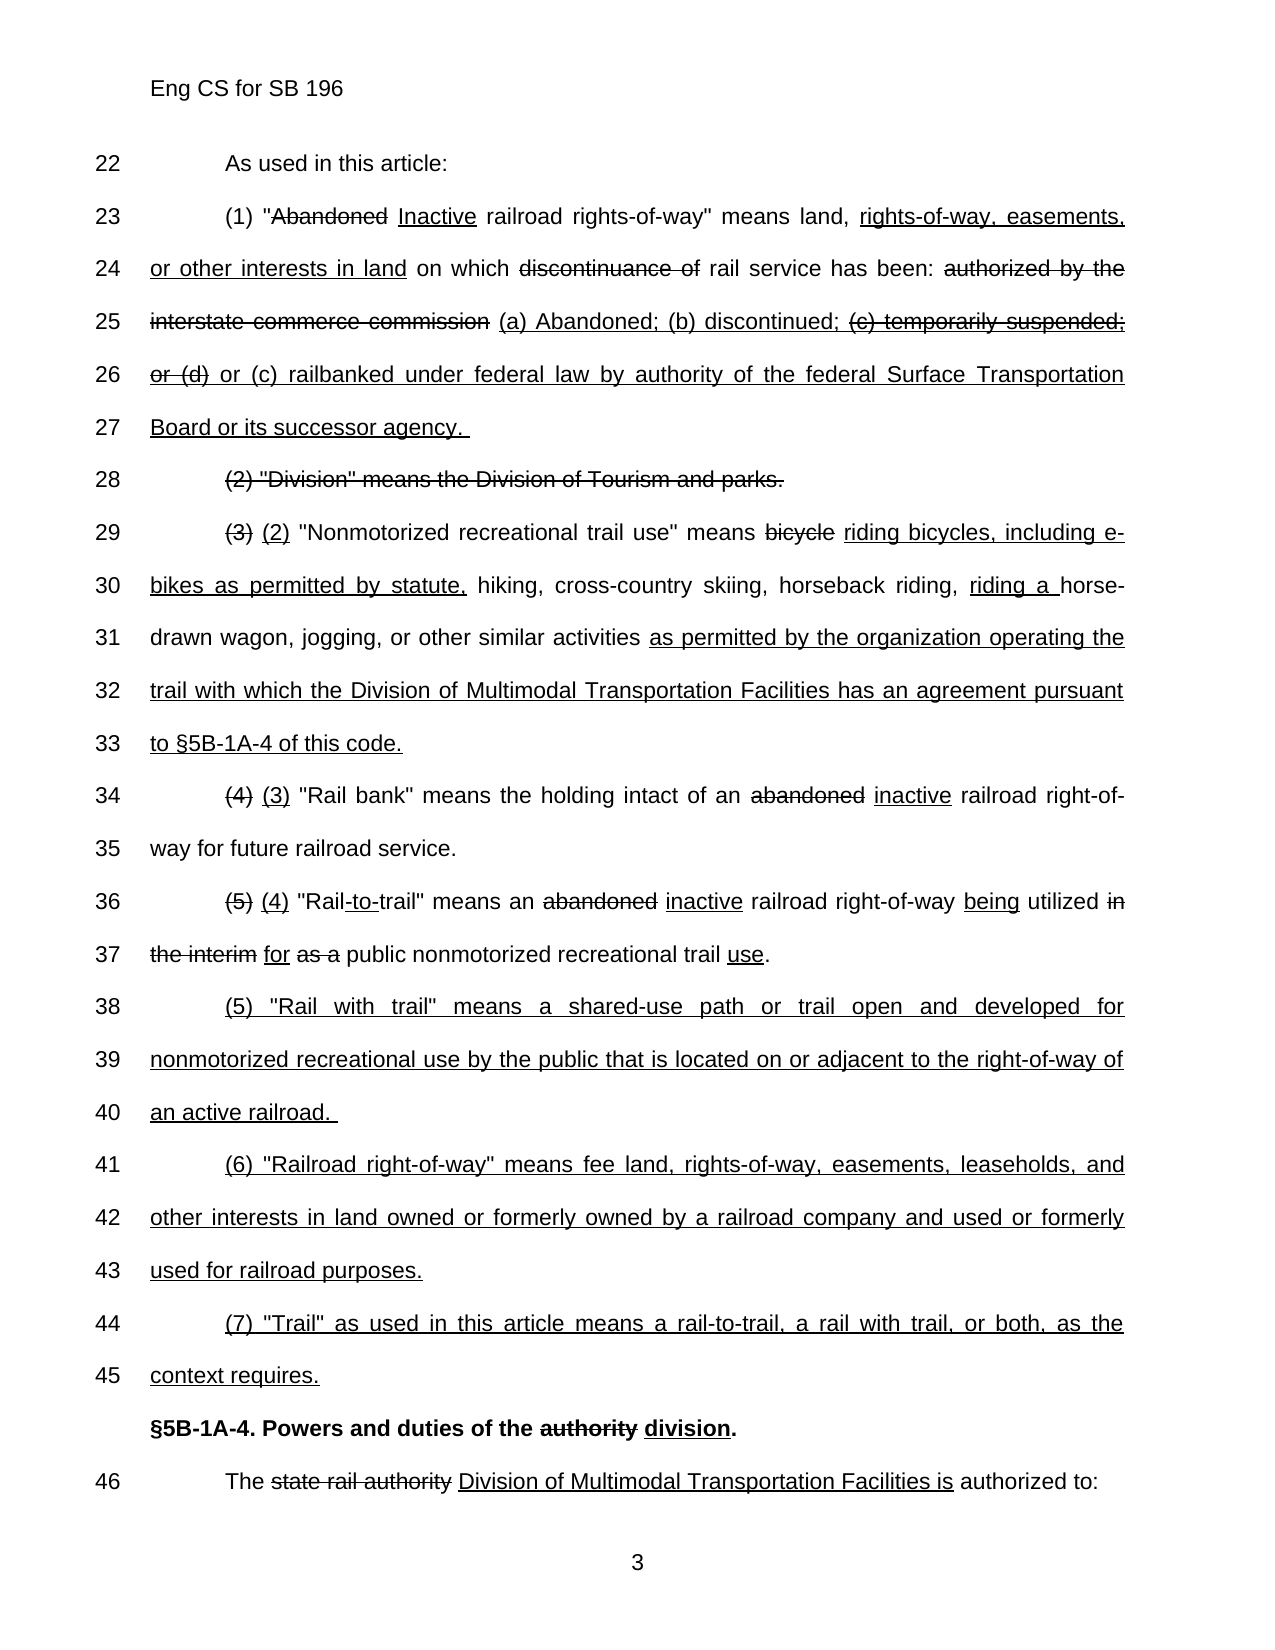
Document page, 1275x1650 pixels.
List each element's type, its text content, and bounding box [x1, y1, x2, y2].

subtitle §5B-1A-4. Powers and duties of the authority division. [150, 1415, 1125, 1441]
text (5) (4) "Rail-to-trail" means an abandoned inactive railroad right-of-way being utilized in the interim for as a public nonmotorized recreational trail use. [150, 888, 1125, 967]
text (5) "Rail with trail" means a shared-use path or trail open and developed for nonmotorized recreational use by the public that is located on or adjacent to the right-of-way of an active railroad. [150, 993, 1125, 1125]
text As used in this article: [150, 150, 1125, 176]
text (7) "Trail" as used in this article means a rail-to-trail, a rail with trail, or both, as the context requires. [150, 1309, 1125, 1389]
text (6) "Railroad right-of-way" means fee land, rights-of-way, easements, leaseholds, and other interests in land owned or formerly owned by a railroad company and used or formerly used for railroad purposes. [150, 1151, 1125, 1227]
text (1) "Abandoned Inactive railroad rights-of-way" means land, rights-of-way, easements, or other interests in land on which discontinuance of rail service has been: authorized by the interstate commerce commission (a) Abandoned; (b) discontinued; (c) temporarily suspended; or (d) or (c) railbanked under federal law by authority of the federal Surface Transportation Board or its successor agency. [150, 385, 1125, 440]
text (3) (2) "Nonmotorized recreational trail use" means bicycle riding bicycles, including e-bikes as permitted by statute, hiking, cross-country skiing, horseback riding, riding a horse-drawn wagon, jogging, or other similar activities as permitted by the organization operating the trail with which the Division of Multimodal Transportation Facilities has an agreement pursuant to §5B-1A-4 of this code. [150, 519, 1125, 756]
text (6) "Railroad right-of-way" means fee land, rights-of-way, easements, leaseholds, and other interests in land owned or formerly owned by a railroad company and used or formerly used for railroad purposes. [150, 1228, 1125, 1283]
text The state rail authority Division of Multimodal Transportation Facilities is authorized to: [150, 1468, 1125, 1494]
text (2) "Division" means the Division of Tourism and parks. [150, 466, 1125, 493]
text (1) "Abandoned Inactive railroad rights-of-way" means land, rights-of-way, easements, or other interests in land on which discontinuance of rail service has been: authorized by the interstate commerce commission (a) Abandoned; (b) discontinued; (c) temporarily suspended; or (d) or (c) railbanked under federal law by authority of the federal Surface Transportation Board or its successor agency. [150, 203, 1125, 384]
text (4) (3) "Rail bank" means the holding intact of an abandoned inactive railroad right-of-way for future railroad service. [150, 782, 1125, 862]
